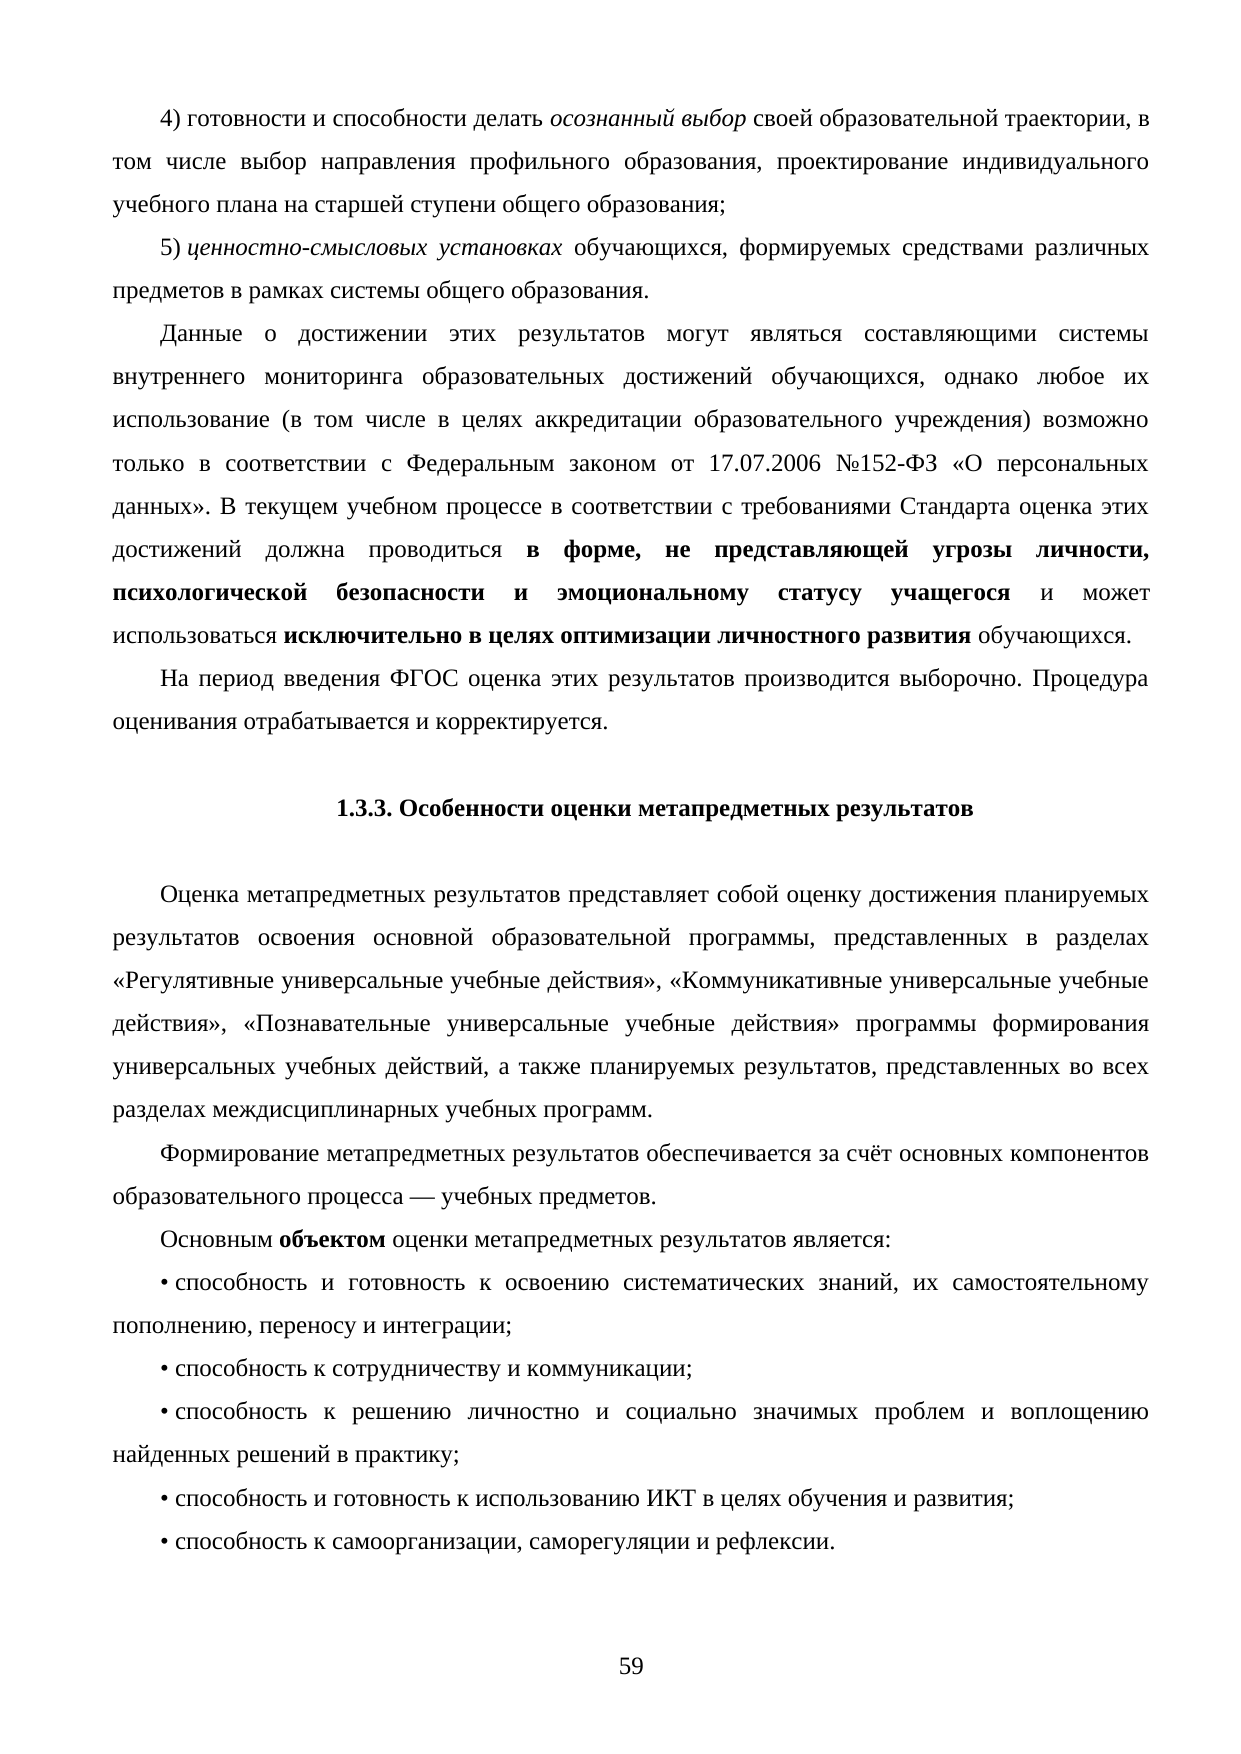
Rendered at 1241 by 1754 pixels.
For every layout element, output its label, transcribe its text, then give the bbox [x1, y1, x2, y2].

text • способность к сотрудничеству и коммуникации; [112, 1353, 1150, 1382]
text • способность и готовность к использованию ИКТ в целях обучения и развития; [112, 1483, 1150, 1511]
text • способность к самоорганизации, саморегуляции и рефлексии. [112, 1526, 1150, 1554]
text 4) готовности и способности делать осознанный выбор своей образовательной траектории, в том числе выбор направления профильного образования, проектирование индивидуального учебного плана на старшей ступени общего образования; [112, 103, 1150, 218]
text • способность и готовность к освоению систематических знаний, их самостоятельному пополнению, переносу и интеграции; [112, 1267, 1150, 1339]
text Формирование метапредметных результатов обеспечивается за счёт основных компонентов образовательного процесса — учебных предметов. [112, 1138, 1150, 1209]
text На период введения ФГОС оценка этих результатов производится выборочно. Процедура оценивания отрабатывается и корректируется. [112, 663, 1150, 735]
text Основным объектом оценки метапредметных результатов является: [112, 1224, 1150, 1253]
text Оценка метапредметных результатов представляет собой оценку достижения планируемых результатов освоения основной образовательной программы, представленных в разделах «Регулятивные универсальные учебные действия», «Коммуникативные универсальные учебные действия», «Познавательные универсальные учебные действия» программы формирования универсальных учебных действий, а также планируемых результатов, представленных во всех разделах междисциплинарных учебных программ. [112, 879, 1150, 1123]
text • способность к решению личностно и социально значимых проблем и воплощению найденных решений в практику; [112, 1396, 1150, 1468]
text 1.3.3. Особенности оценки метапредметных результатов [112, 793, 1150, 821]
text 5) ценностно-смысловых установках обучающихся, формируемых средствами различных предметов в рамках системы общего образования. [112, 232, 1150, 304]
text Данные о достижении этих результатов могут являться составляющими системы внутреннего мониторинга образовательных достижений обучающихся, однако любое их использование (в том числе в целях аккредитации образовательного учреждения) возможно только в соответствии с Федеральным законом от 17.07.2006 №152-ФЗ «О персональных данных». В текущем учебном процессе в соответствии с требованиями Стандарта оценка этих достижений должна проводиться в форме, не представляющей угрозы личности, психологической безопасности и эмоциональному статусу учащегося и может использоваться исключительно в целях оптимизации личностного развития обучающихся. [112, 318, 1150, 649]
